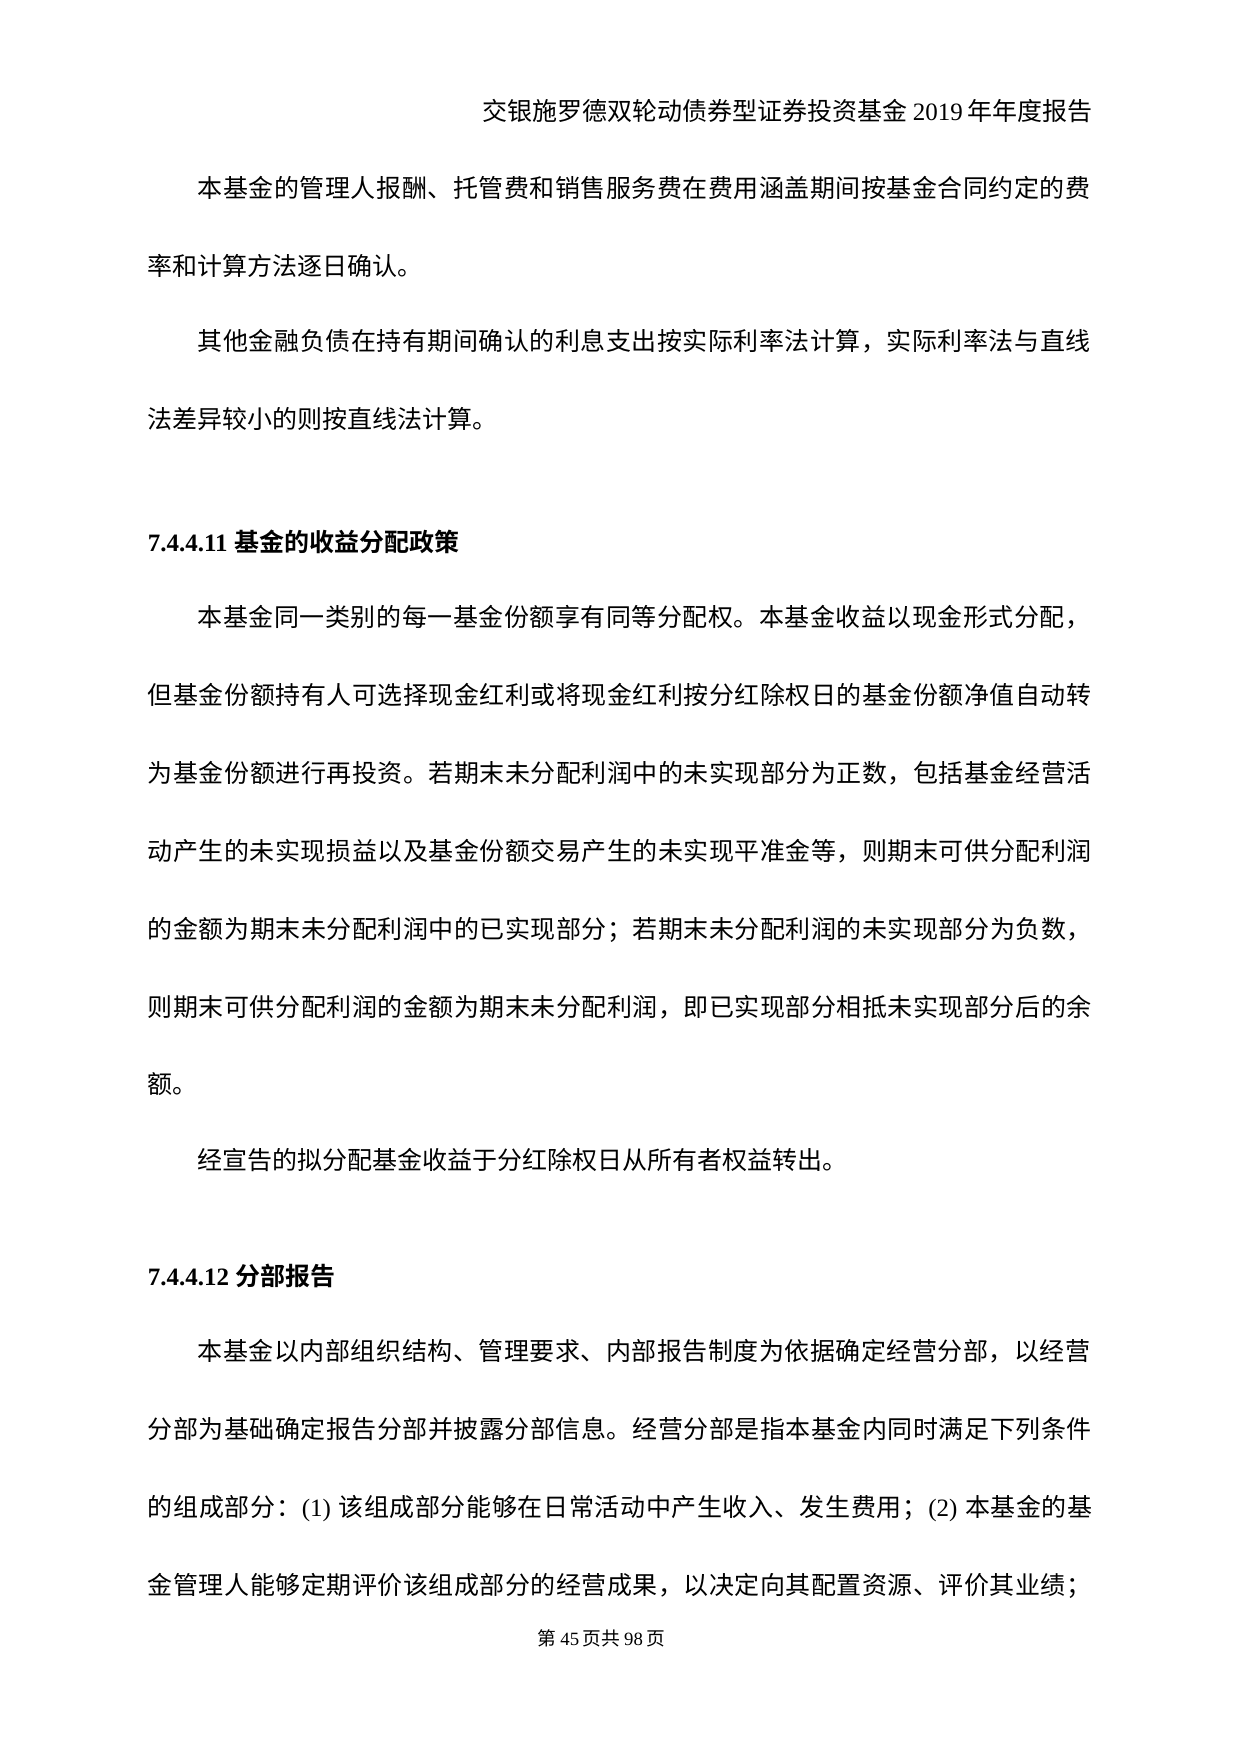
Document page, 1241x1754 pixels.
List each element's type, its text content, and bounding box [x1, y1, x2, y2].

text 7.4.4.11 基金的收益分配政策 [148, 508, 1092, 573]
text 本基金的管理人报酬、托管费和销售服务费在费用涵盖期间按基金合同约定的费率和计算方法逐日确认。 [148, 154, 1092, 297]
text 经宣告的拟分配基金收益于分红除权日从所有者权益转出。 [148, 1126, 1092, 1191]
text 7.4.4.12 分部报告 [148, 1242, 1092, 1307]
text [148, 1317, 1092, 1616]
text 本基金同一类别的每一基金份额享有同等分配权。本基金收益以现金形式分配，但基金份额持有人可选择现金红利或将现金红利按分红除权日的基金份额净值自动转为基金份额进行再投资。若期末未分配利润中的未实现部分为正数，包括基金经营活动产生的未实现损益以及基金份额交易产生的未实现平准金等，则期末可供分配利润的金额为期末未分配利润中的已实现部分；若期末未分配利润的未实现部分为负数，则期末可供分配利润的金额为期末未分配利润，即已实现部分相抵未实现部分后的余额。 [148, 583, 1092, 1116]
text 其他金融负债在持有期间确认的利息支出按实际利率法计算，实际利率法与直线法差异较小的则按直线法计算。 [148, 307, 1092, 450]
